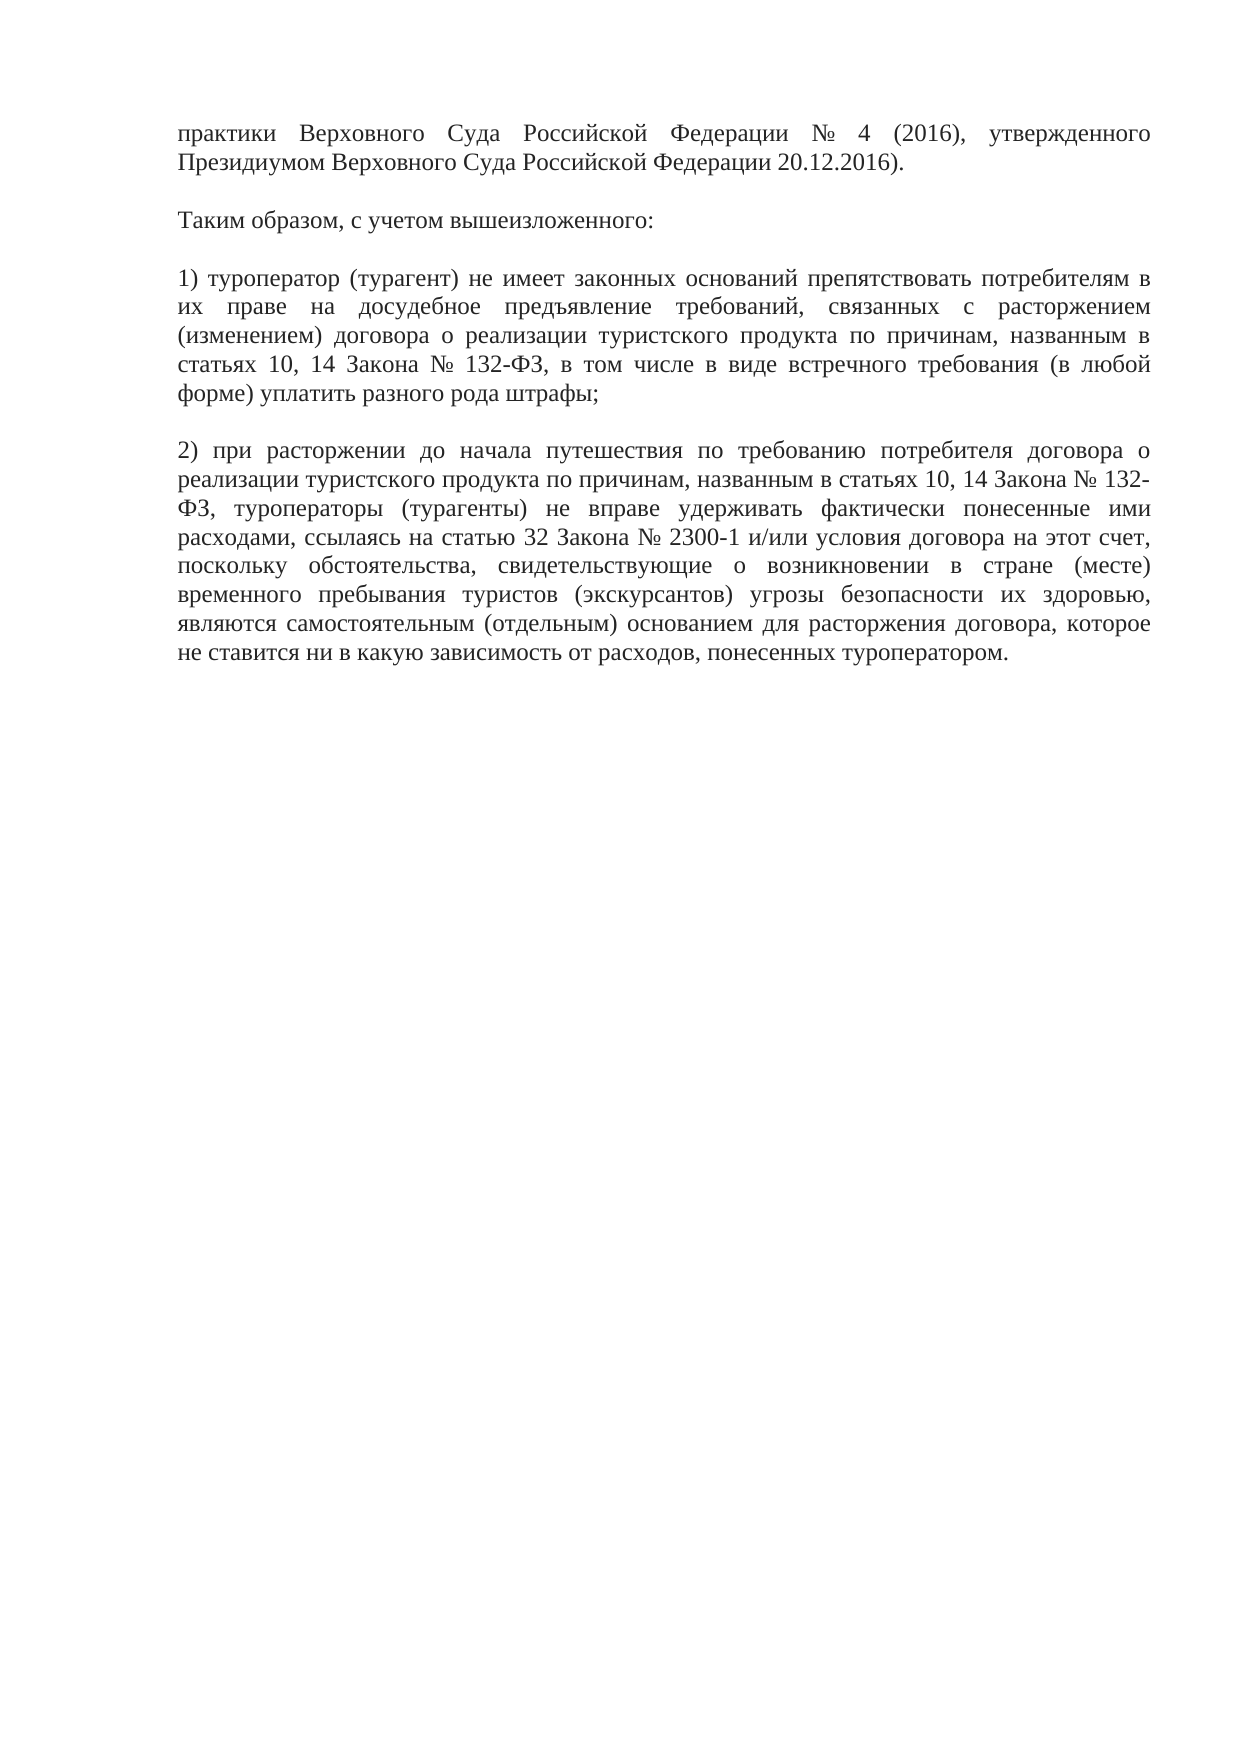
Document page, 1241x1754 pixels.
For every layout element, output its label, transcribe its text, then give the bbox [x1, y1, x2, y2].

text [177, 118, 1152, 176]
text Таким образом, с учетом вышеизложенного: [177, 205, 1152, 233]
text 2) при расторжении до начала путешествия по требованию потребителя договора о реализации туристского продукта по причинам, названным в статьях 10, 14 Закона № 132-ФЗ, туроператоры (турагенты) не вправе удерживать фактически понесенные ими расходами, ссылаясь на статью 32 Закона № 2300-1 и/или условия договора на этот счет, поскольку обстоятельства, свидетельствующие о возникновении в стране (месте) временного пребывания туристов (экскурсантов) угрозы безопасности их здоровью, являются самостоятельным (отдельным) основанием для расторжения договора, которое не ставится ни в какую зависимость от расходов, понесенных туроператором. [177, 436, 1152, 666]
text 1) туроператор (турагент) не имеет законных оснований препятствовать потребителям в их праве на досудебное предъявление требований, связанных с расторжением (изменением) договора о реализации туристского продукта по причинам, названным в статьях 10, 14 Закона № 132-ФЗ, в том числе в виде встречного требования (в любой форме) уплатить разного рода штрафы; [177, 263, 1152, 406]
